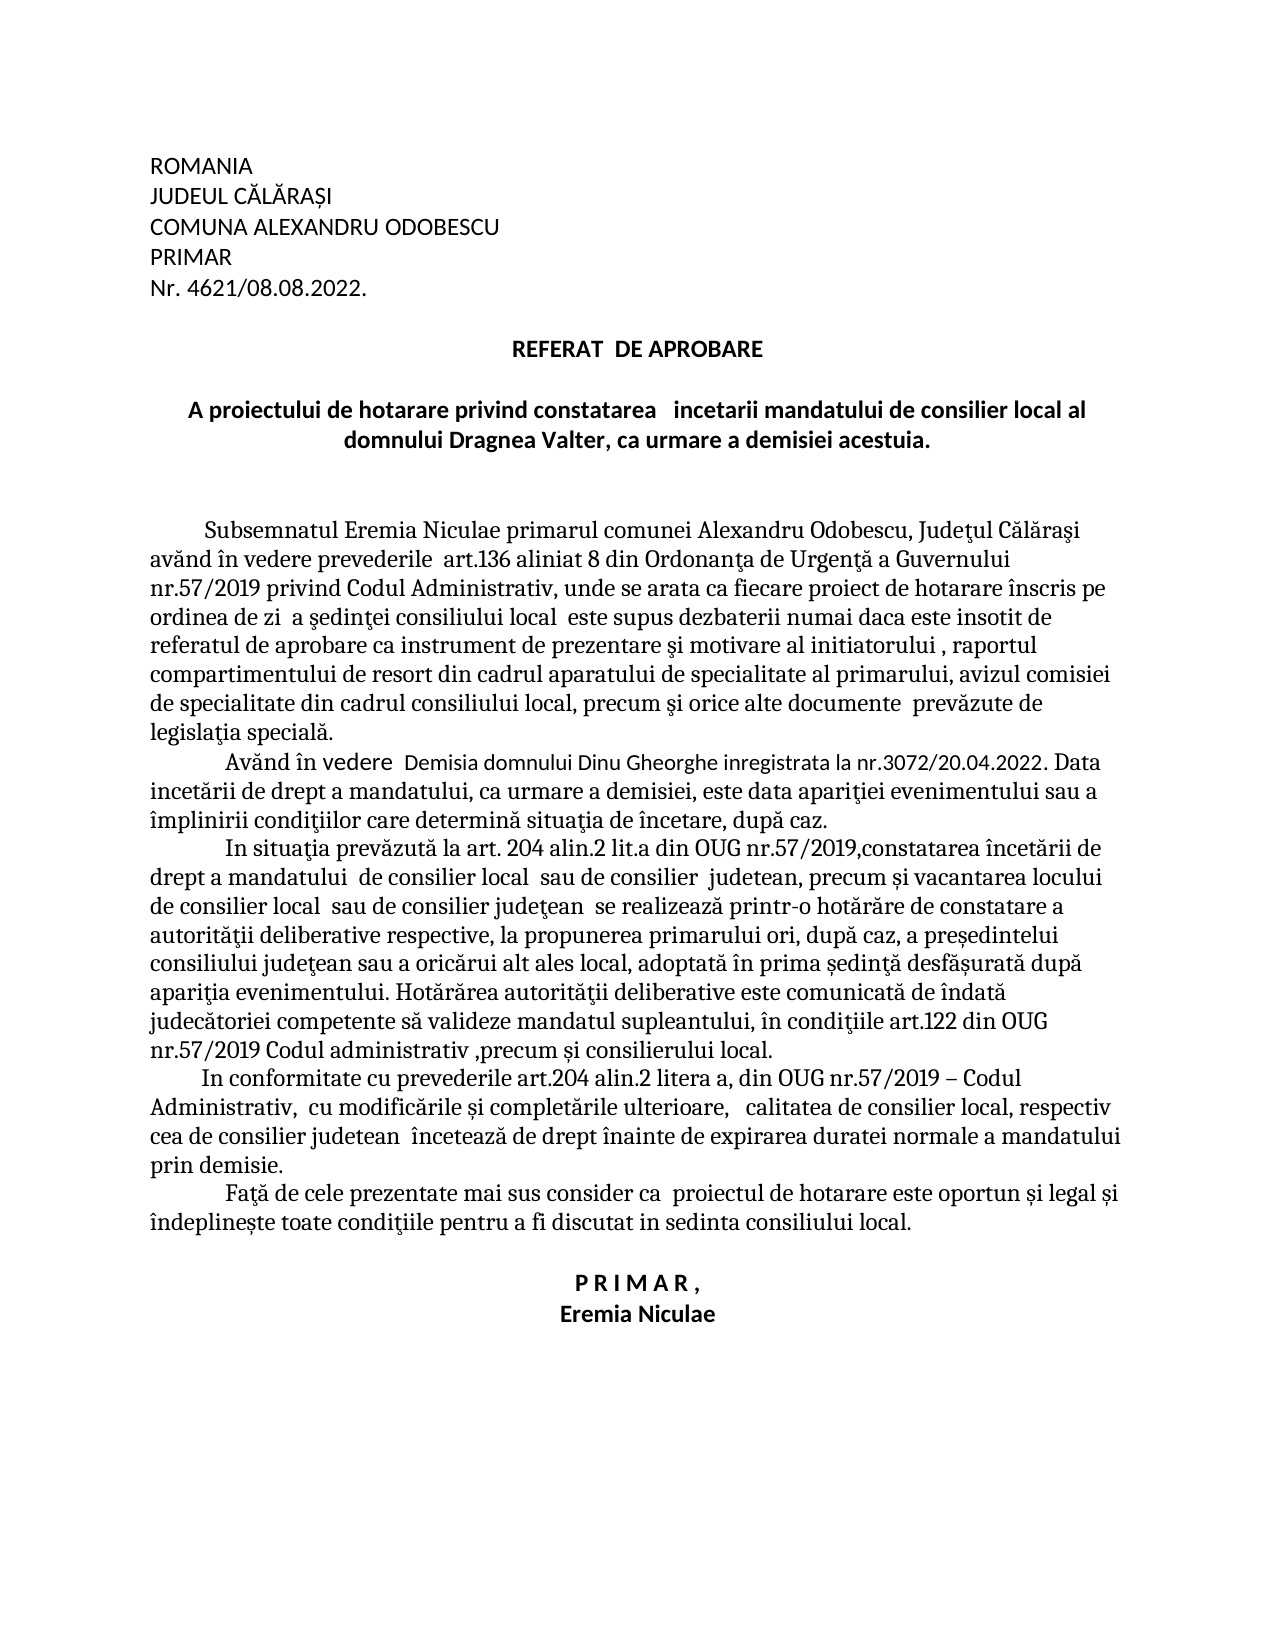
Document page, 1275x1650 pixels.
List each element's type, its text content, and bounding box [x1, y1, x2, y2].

text JUDEUL CĂLĂRAŞI [150, 181, 1125, 211]
text P R I M A R , [150, 1267, 1125, 1298]
text A proiectului de hotarare privind constatarea incetarii mandatului de consilier local al domnului Dragnea Valter, ca urmare a demisiei acestuia. [150, 394, 1125, 455]
text Eremia Niculae [150, 1298, 1125, 1328]
text Nr. 4621/08.08.2022. [150, 272, 1125, 303]
text PRIMAR [150, 242, 1125, 272]
text In situaţia prevăzută la art. 204 alin.2 lit.a din OUG nr.57/2019,constatarea încetării de drept a mandatului de consilier local sau de consilier judetean, precum şi vacantarea locului de consilier local sau de consilier judeţean se realizează printr-o hotărăre de constatare a autorităţii deliberative respective, la propunerea primarului ori, după caz, a preşedintelui consiliului judeţean sau a oricărui alt ales local, adoptată în prima şedinţă desfăşurată după apariţia evenimentului. Hotărărea autorităţii deliberative este comunicată de îndată judecătoriei competente să valideze mandatul supleantului, în condiţiile art.122 din OUG nr.57/2019 Codul administrativ ,precum şi consilierului local. [150, 834, 1125, 1064]
text ROMANIA [150, 150, 1125, 181]
text Subsemnatul Eremia Niculae primarul comunei Alexandru Odobescu, Judeţul Călăraşi avănd în vedere prevederile art.136 aliniat 8 din Ordonanţa de Urgenţă a Guvernului nr.57/2019 privind Codul Administrativ, unde se arata ca fiecare proiect de hotarare înscris pe ordinea de zi a şedinţei consiliului local este supus dezbaterii numai daca este insotit de referatul de aprobare ca instrument de prezentare şi motivare al initiatorului , raportul compartimentului de resort din cadrul aparatului de specialitate al primarului, avizul comisiei de specialitate din cadrul consiliului local, precum şi orice alte documente prevăzute de legislaţia specială. [150, 516, 1125, 746]
text Faţă de cele prezentate mai sus consider ca proiectul de hotarare este oportun şi legal şi îndeplineşte toate condiţiile pentru a fi discutat in sedinta consiliului local. [150, 1179, 1125, 1237]
text In conformitate cu prevederile art.204 alin.2 litera a, din OUG nr.57/2019 – Codul Administrativ, cu modificările şi completările ulterioare, calitatea de consilier local, respectiv cea de consilier judetean încetează de drept înainte de expirarea duratei normale a mandatului prin demisie. [150, 1064, 1125, 1179]
text REFERAT DE APROBARE [150, 333, 1125, 364]
text Avănd în vedere Demisia domnului Dinu Gheorghe inregistrata la nr.3072/20.04.2022. Data incetării de drept a mandatului, ca urmare a demisiei, este data apariţiei evenimentului sau a împlinirii condiţiilor care determină situaţia de încetare, după caz. [150, 746, 1125, 834]
text COMUNA ALEXANDRU ODOBESCU [150, 211, 1125, 242]
